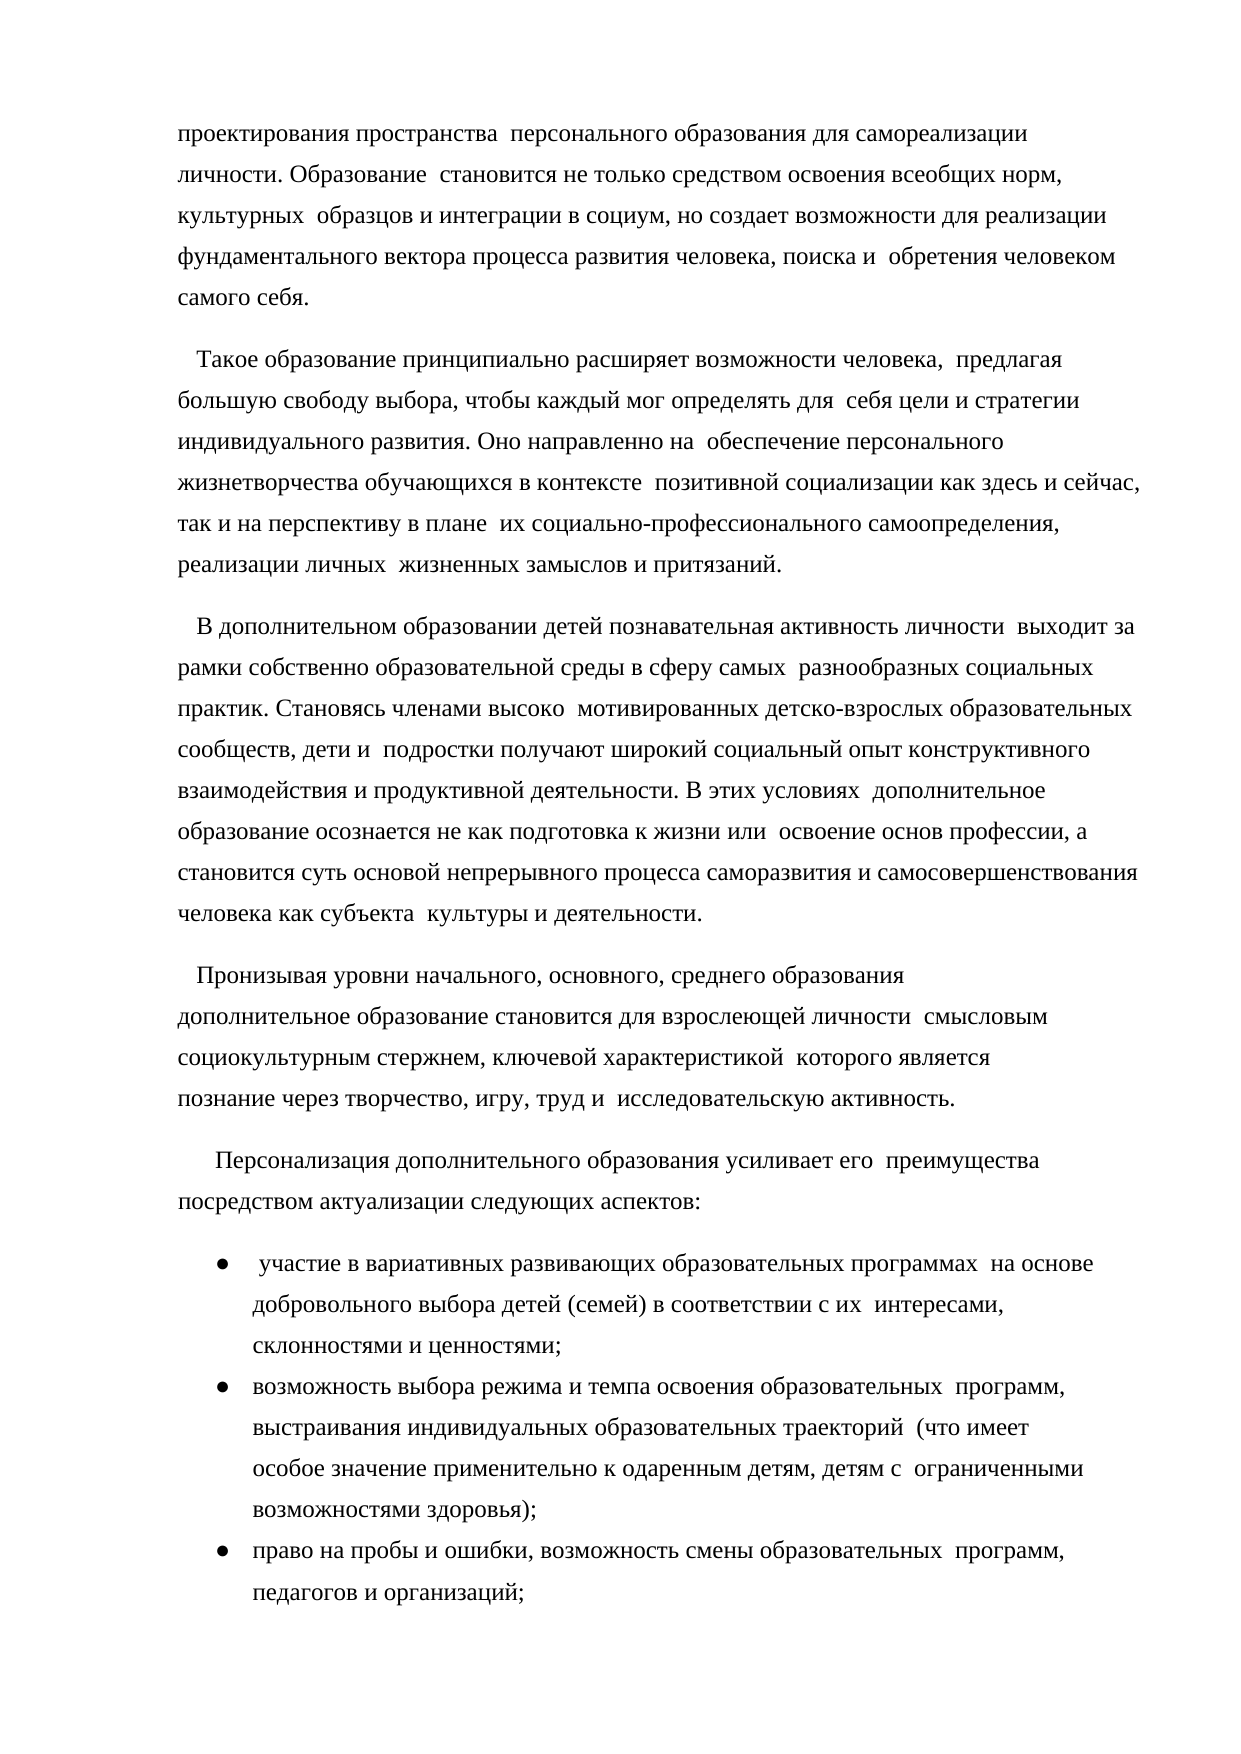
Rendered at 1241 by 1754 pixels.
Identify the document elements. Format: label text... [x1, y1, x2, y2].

text Такое образование принципиально расширяет возможности человека, предлагая большую свободу выбора, чтобы каждый мог определять для себя цели и стратегии индивидуального развития. Оно направленно на обеспечение персонального жизнетворчества обучающихся в контексте позитивной социализации как здесь и сейчас, так и на перспективу в плане их социально-профессионального самоопределения, реализации личных жизненных замыслов и притязаний. [177, 344, 1143, 578]
text В дополнительном образовании детей познавательная активность личности выходит за рамки собственно образовательной среды в сферу самых разнообразных социальных практик. Становясь членами высоко мотивированных детско-взрослых образовательных сообществ, дети и подростки получают широкий социальный опыт конструктивного взаимодействия и продуктивной деятельности. В этих условиях дополнительное образование осознается не как подготовка к жизни или освоение основ профессии, а становится суть основой непрерывного процесса саморазвития и самосовершенствования человека как субъекта культуры и деятельности. [177, 611, 1152, 927]
list участие в вариативных развивающих образовательных программах на основе добровольного выбора детей (семей) в соответствии с их интересами, склонностями и ценностями; [215, 1248, 1123, 1359]
text Персонализация дополнительного образования усиливает его преимущества посредством актуализации следующих аспектов: [178, 1145, 1123, 1215]
list возможность выбора режима и темпа освоения образовательных программ, выстраивания индивидуальных образовательных траекторий (что имеет особое значение применительно к одаренным детям, детям с ограниченными возможностями здоровья); [215, 1371, 1105, 1523]
text Пронизывая уровни начального, основного, среднего образования дополнительное образование становится для взрослеющей личности смысловым социокультурным стержнем, ключевой характеристикой которого является познание через творчество, игру, труд и исследовательскую активность. [177, 960, 1068, 1112]
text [177, 118, 1133, 311]
list право на пробы и ошибки, возможность смены образовательных программ, педагогов и организаций; [215, 1536, 1089, 1605]
